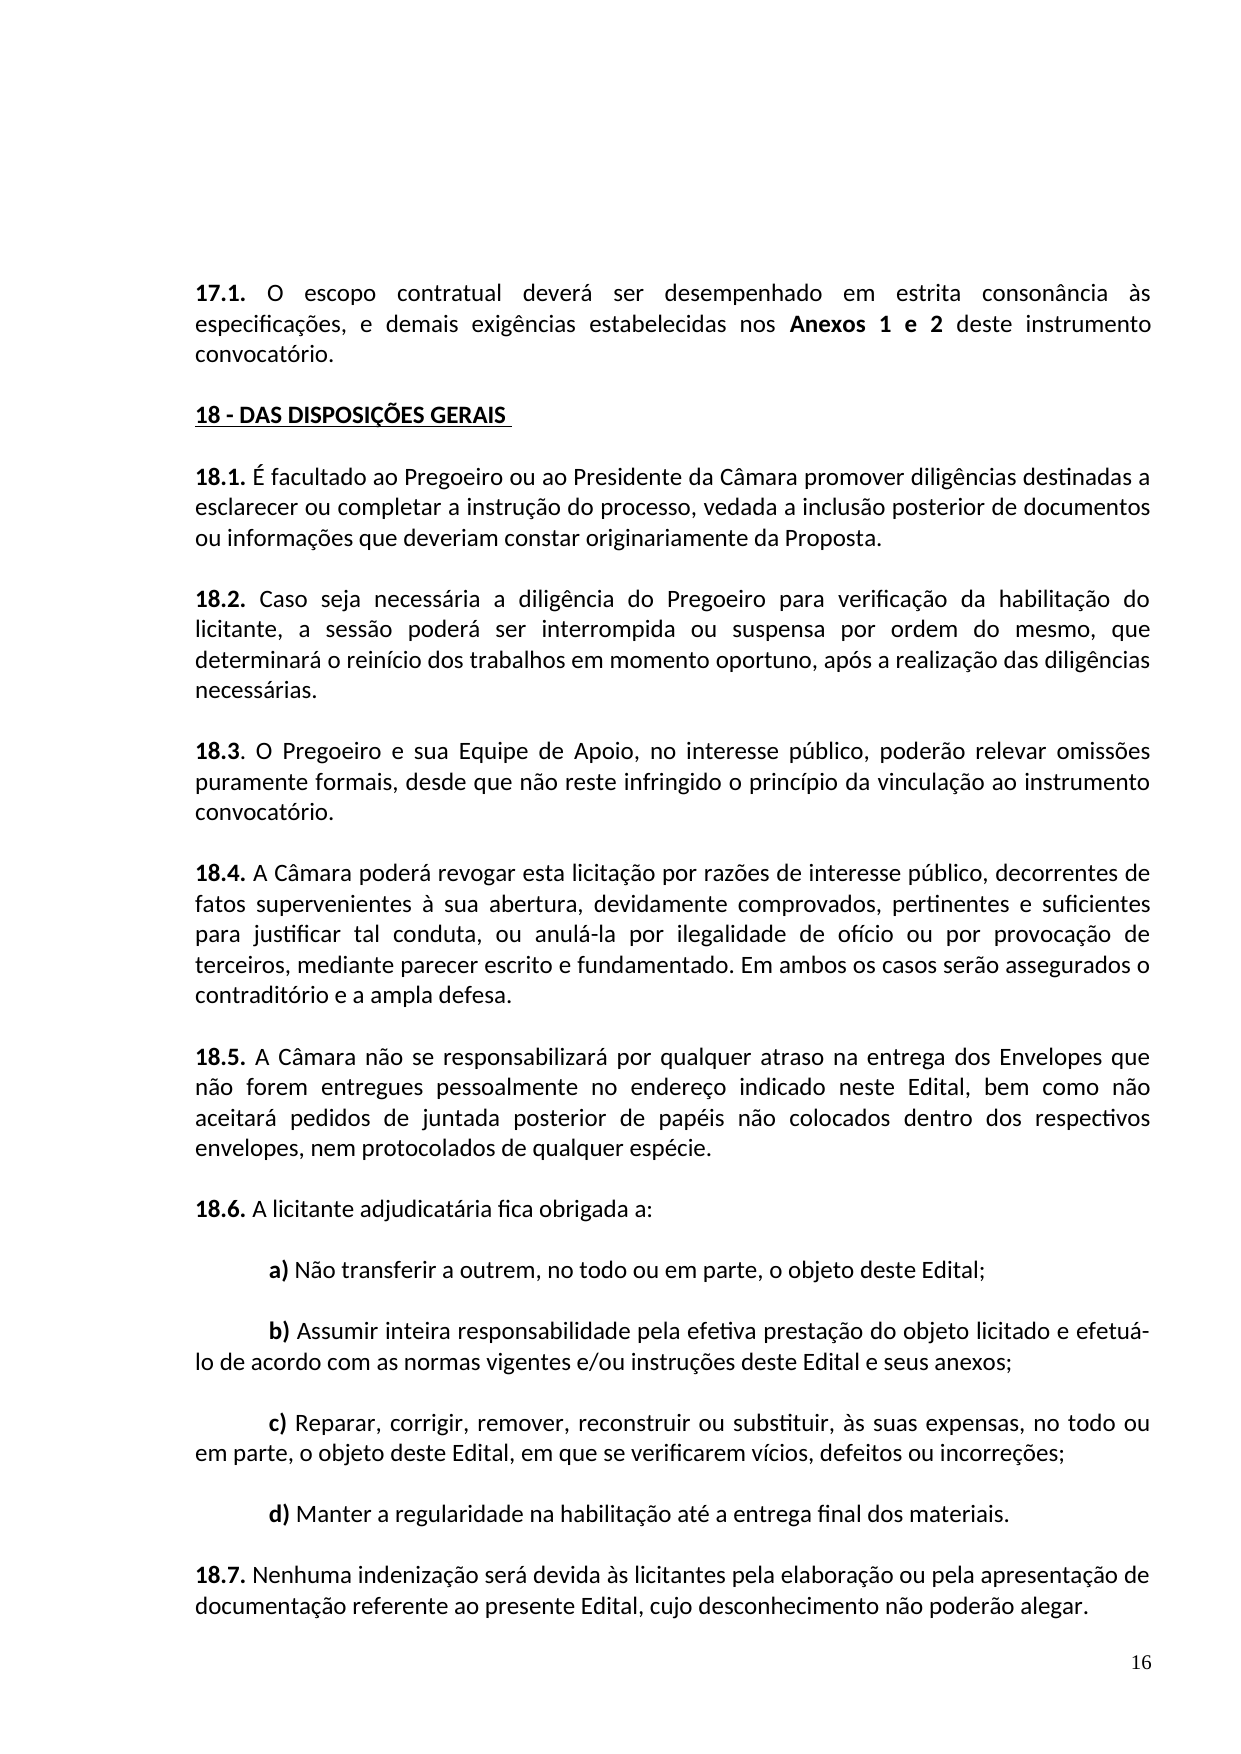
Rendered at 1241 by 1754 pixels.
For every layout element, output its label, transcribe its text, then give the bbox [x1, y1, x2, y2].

text 17.1. O escopo contratual deverá ser desempenhado em estrita consonância às especificações, e demais exigências estabelecidas nos Anexos 1 e 2 deste instrumento convocatório. [195, 278, 1152, 369]
text 18.3. O Pregoeiro e sua Equipe de Apoio, no interesse público, poderão relevar omissões puramente formais, desde que não reste infringido o princípio da vinculação ao instrumento convocatório. [195, 735, 1152, 827]
text b) Assumir inteira responsabilidade pela efetiva prestação do objeto licitado e efetuá-lo de acordo com as normas vigentes e/ou instruções deste Edital e seus anexos; [195, 1315, 1152, 1376]
text 18.5. A Câmara não se responsabilizará por qualquer atraso na entrega dos Envelopes que não forem entregues pessoalmente no endereço indicado neste Edital, bem como não aceitará pedidos de juntada posterior de papéis não colocados dentro dos respectivos envelopes, nem protocolados de qualquer espécie. [195, 1041, 1152, 1163]
text d) Manter a regularidade na habilitação até a entrega final dos materiais. [195, 1498, 1152, 1529]
subtitle 18 - DAS DISPOSIÇÕES GERAIS [195, 400, 1152, 430]
text 18.2. Caso seja necessária a diligência do Pregoeiro para verificação da habilitação do licitante, a sessão poderá ser interrompida ou suspensa por ordem do mesmo, que determinará o reinício dos trabalhos em momento oportuno, após a realização das diligências necessárias. [195, 583, 1152, 705]
text 18.6. A licitante adjudicatária fica obrigada a: [195, 1193, 1152, 1224]
text a) Não transferir a outrem, no todo ou em parte, o objeto deste Edital; [195, 1254, 1152, 1285]
text c) Reparar, corrigir, remover, reconstruir ou substituir, às suas expensas, no todo ou em parte, o objeto deste Edital, em que se verificarem vícios, defeitos ou incorreções; [195, 1407, 1152, 1468]
text 18.4. A Câmara poderá revogar esta licitação por razões de interesse público, decorrentes de fatos supervenientes à sua abertura, devidamente comprovados, pertinentes e suficientes para justificar tal conduta, ou anulá-la por ilegalidade de ofício ou por provocação de terceiros, mediante parecer escrito e fundamentado. Em ambos os casos serão assegurados o contraditório e a ampla defesa. [195, 857, 1152, 1010]
text 18.7. Nenhuma indenização será devida às licitantes pela elaboração ou pela apresentação de documentação referente ao presente Edital, cujo desconhecimento não poderão alegar. [195, 1559, 1152, 1621]
text 18.1. É facultado ao Pregoeiro ou ao Presidente da Câmara promover diligências destinadas a esclarecer ou completar a instrução do processo, vedada a inclusão posterior de documentos ou informações que deveriam constar originariamente da Proposta. [195, 461, 1152, 552]
